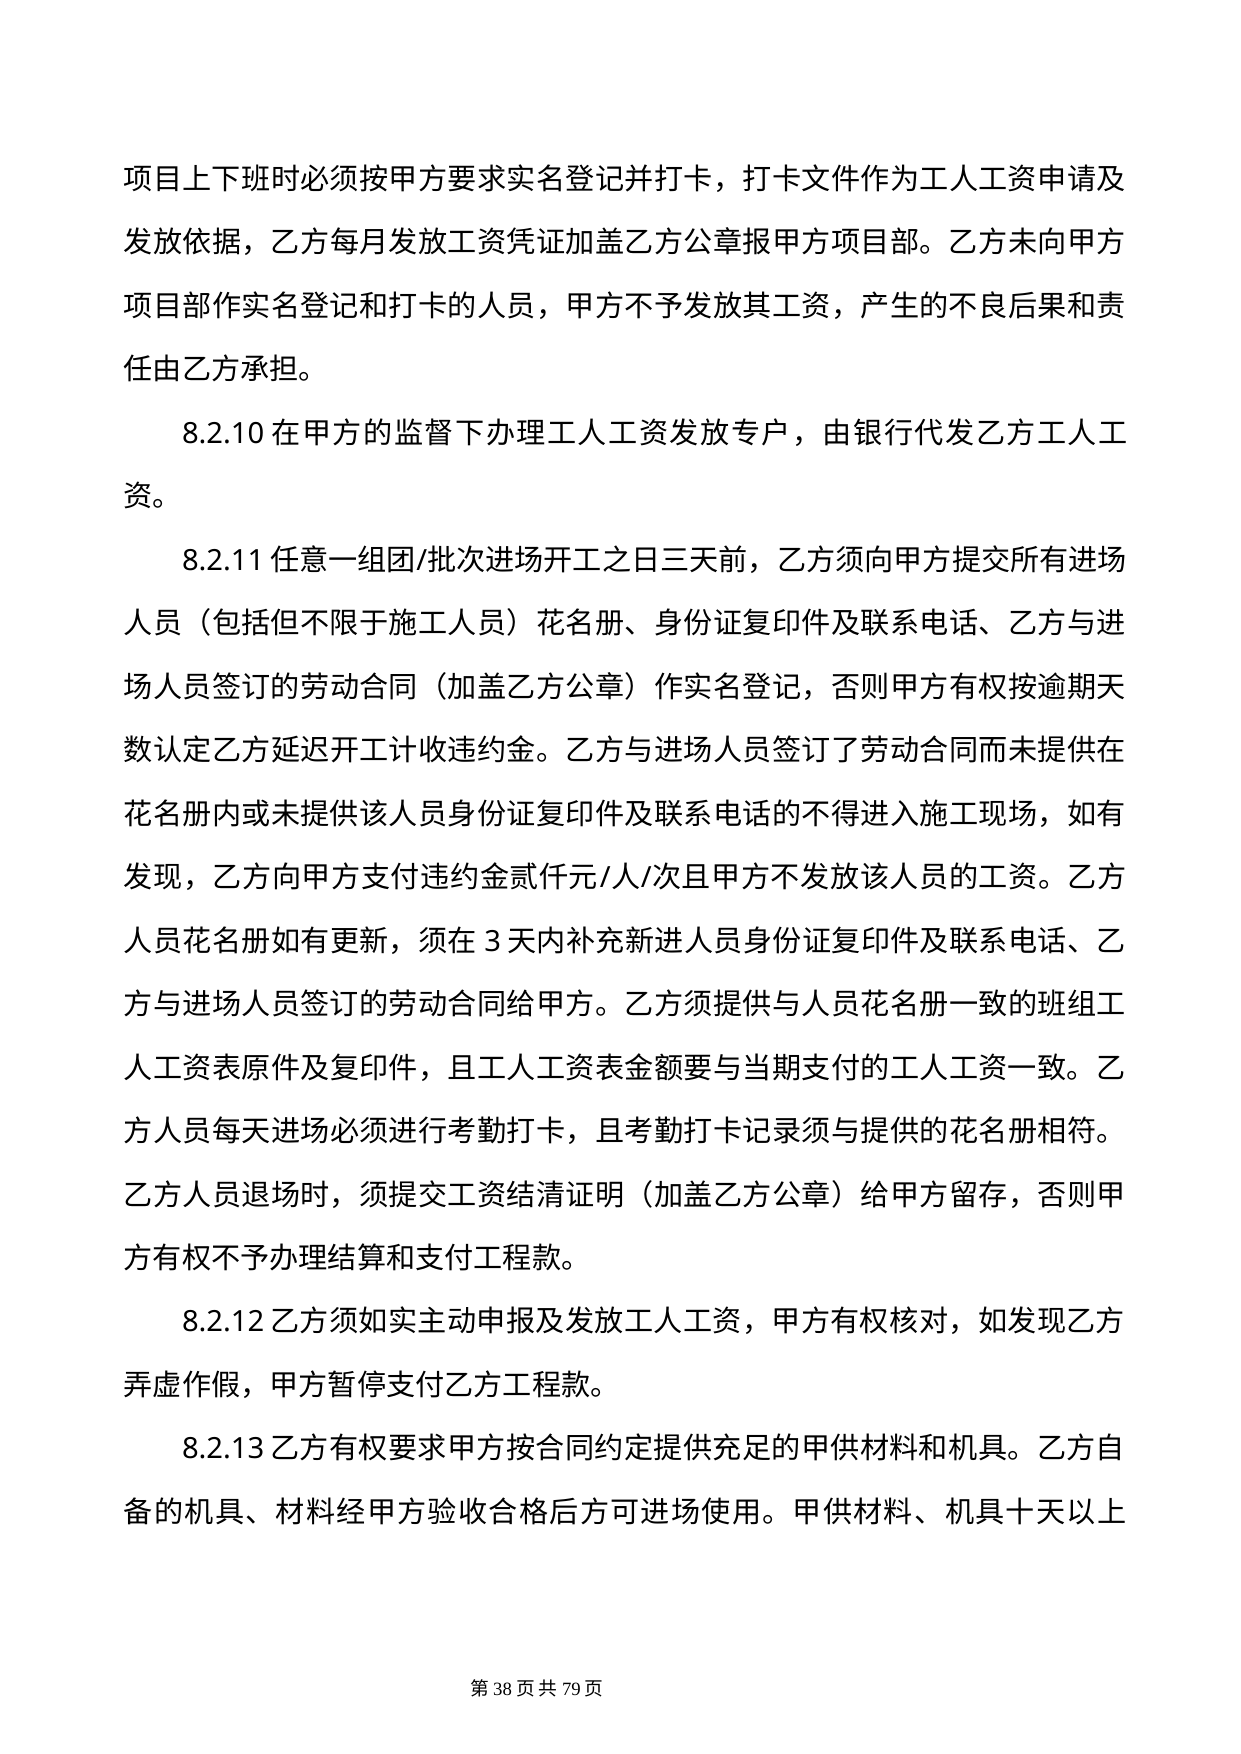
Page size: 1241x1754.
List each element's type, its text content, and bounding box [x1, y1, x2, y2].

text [123, 1425, 1128, 1531]
text 8.2.11任意一组团/批次进场开工之日三天前，乙方须向甲方提交所有进场人员（包括但不限于施工人员）花名册、身份证复印件及联系电话、乙方与进场人员签订的劳动合同（加盖乙方公章）作实名登记，否则甲方有权按逾期天数认定乙方延迟开工计收违约金。乙方与进场人员签订了劳动合同而未提供在花名册内或未提供该人员身份证复印件及联系电话的不得进入施工现场，如有发现，乙方向甲方支付违约金贰仟元/人/次且甲方不发放该人员的工资。乙方人员花名册如有更新，须在3天内补充新进人员身份证复印件及联系电话、乙方与进场人员签订的劳动合同给甲方。乙方须提供与人员花名册一致的班组工人工资表原件及复印件，且工人工资表金额要与当期支付的工人工资一致。乙方人员每天进场必须进行考勤打卡，且考勤打卡记录须与提供的花名册相符。乙方人员退场时，须提交工资结清证明（加盖乙方公章）给甲方留存，否则甲方有权不予办理结算和支付工程款。 [123, 536, 1128, 1277]
text 8.2.12乙方须如实主动申报及发放工人工资，甲方有权核对，如发现乙方弄虚作假，甲方暂停支付乙方工程款。 [123, 1298, 1128, 1404]
text 8.2.10在甲方的监督下办理工人工资发放专户，由银行代发乙方工人工资。 [123, 409, 1128, 515]
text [123, 156, 1128, 388]
